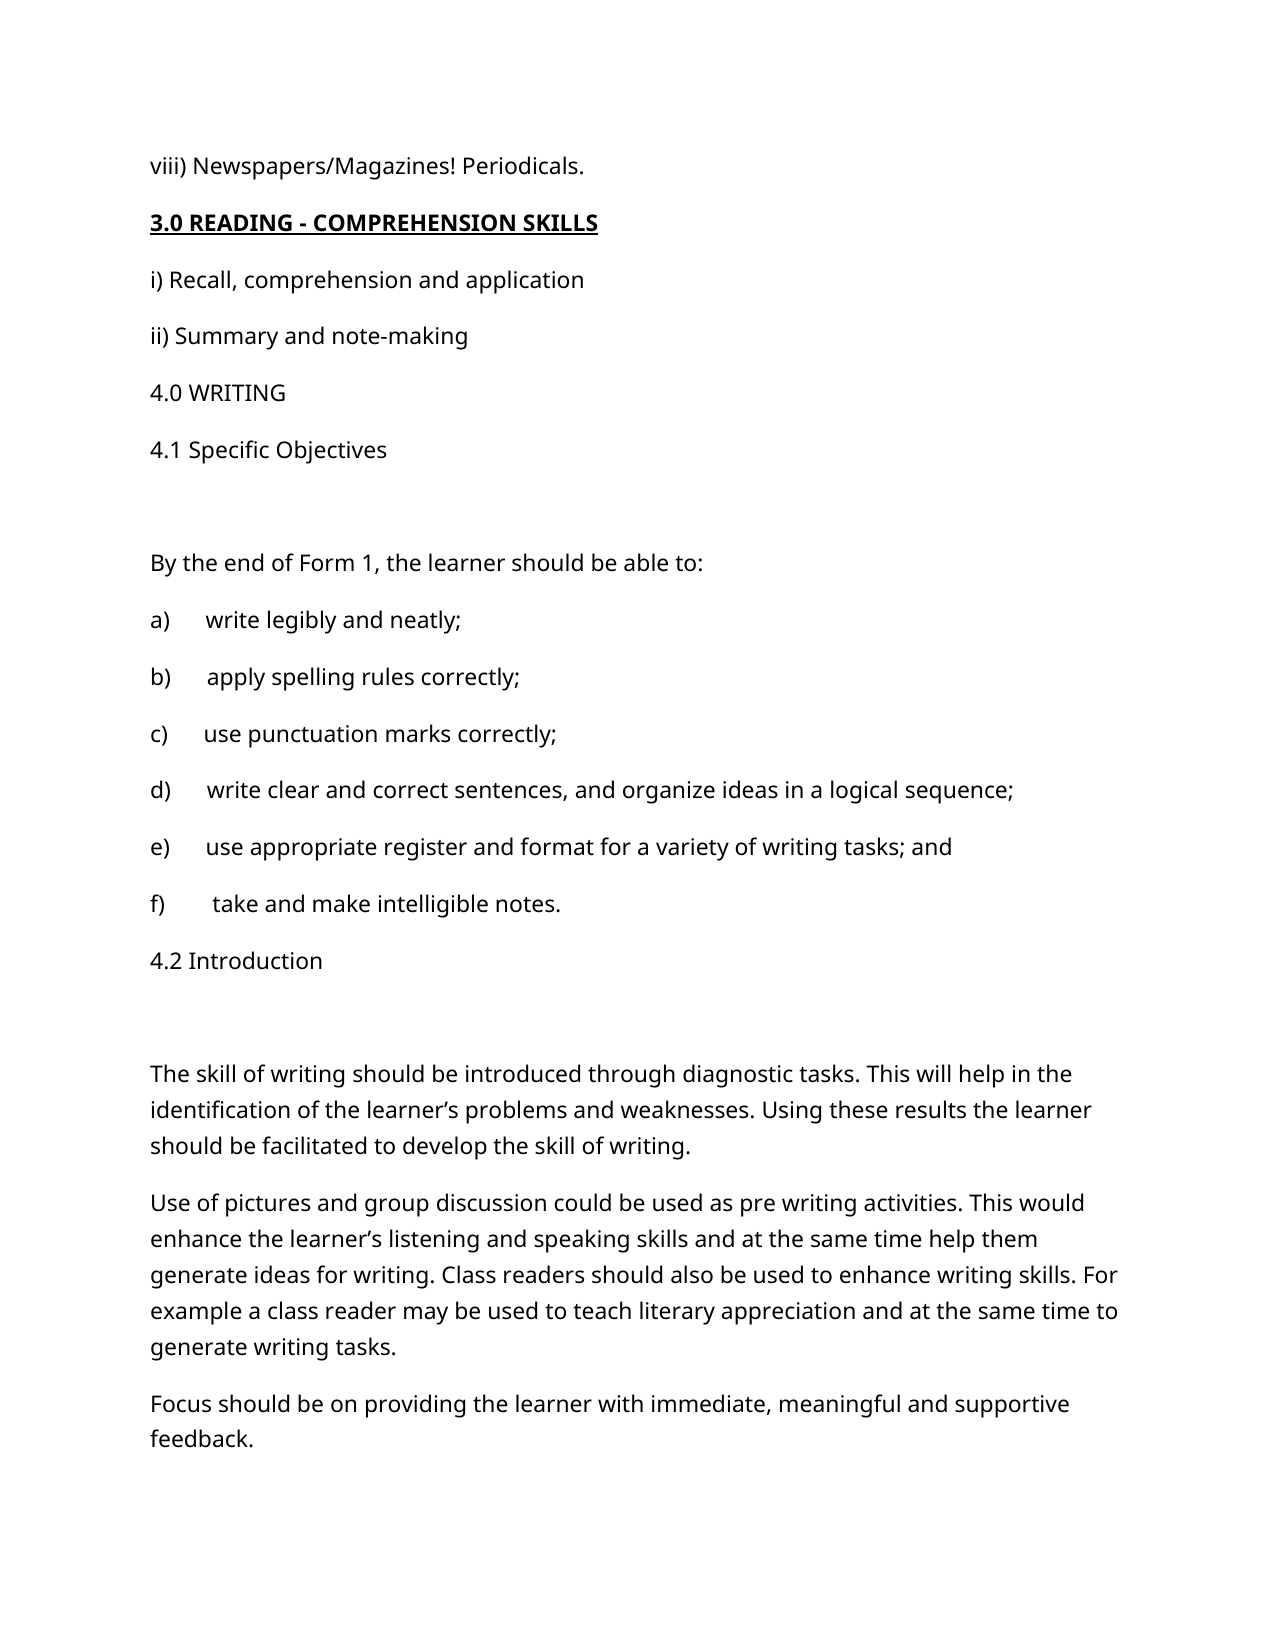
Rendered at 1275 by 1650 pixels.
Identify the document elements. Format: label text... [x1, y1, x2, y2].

text viii) Newspapers/Magazines! Periodicals. [150, 150, 1125, 181]
text i) Recall, comprehension and application [150, 263, 1125, 295]
text a) write legibly and neatly; [150, 604, 1125, 635]
text ii) Summary and note-making [150, 320, 1125, 352]
text By the end of Form 1, the learner should be able to: [150, 547, 1125, 579]
text Use of pictures and group discussion could be used as pre writing activities. This would enhance the learner’s listening and speaking skills and at the same time help them generate ideas for writing. Class readers should also be used to enhance writing skills. For example a class reader may be used to teach literary appreciation and at the same time to generate writing tasks. [150, 1187, 1125, 1362]
text d) write clear and correct sentences, and organize ideas in a logical sequence; [150, 774, 1125, 806]
text The skill of writing should be introduced through diagnostic tasks. This will help in the identification of the learner’s problems and weaknesses. Using these results the learner should be facilitated to develop the skill of writing. [150, 1058, 1125, 1161]
text f) take and make intelligible notes. [150, 888, 1125, 919]
text 4.0 WRITING [150, 377, 1125, 408]
text b) apply spelling rules correctly; [150, 661, 1125, 692]
text e) use appropriate register and format for a variety of writing tasks; and [150, 831, 1125, 862]
text 4.2 Introduction [150, 945, 1125, 976]
text 4.1 Specific Objectives [150, 434, 1125, 465]
text c) use punctuation marks correctly; [150, 718, 1125, 749]
text Focus should be on providing the learner with immediate, meaningful and supportive feedback. [150, 1387, 1125, 1455]
text 3.0 READING - COMPREHENSION SKILLS [150, 207, 1125, 238]
